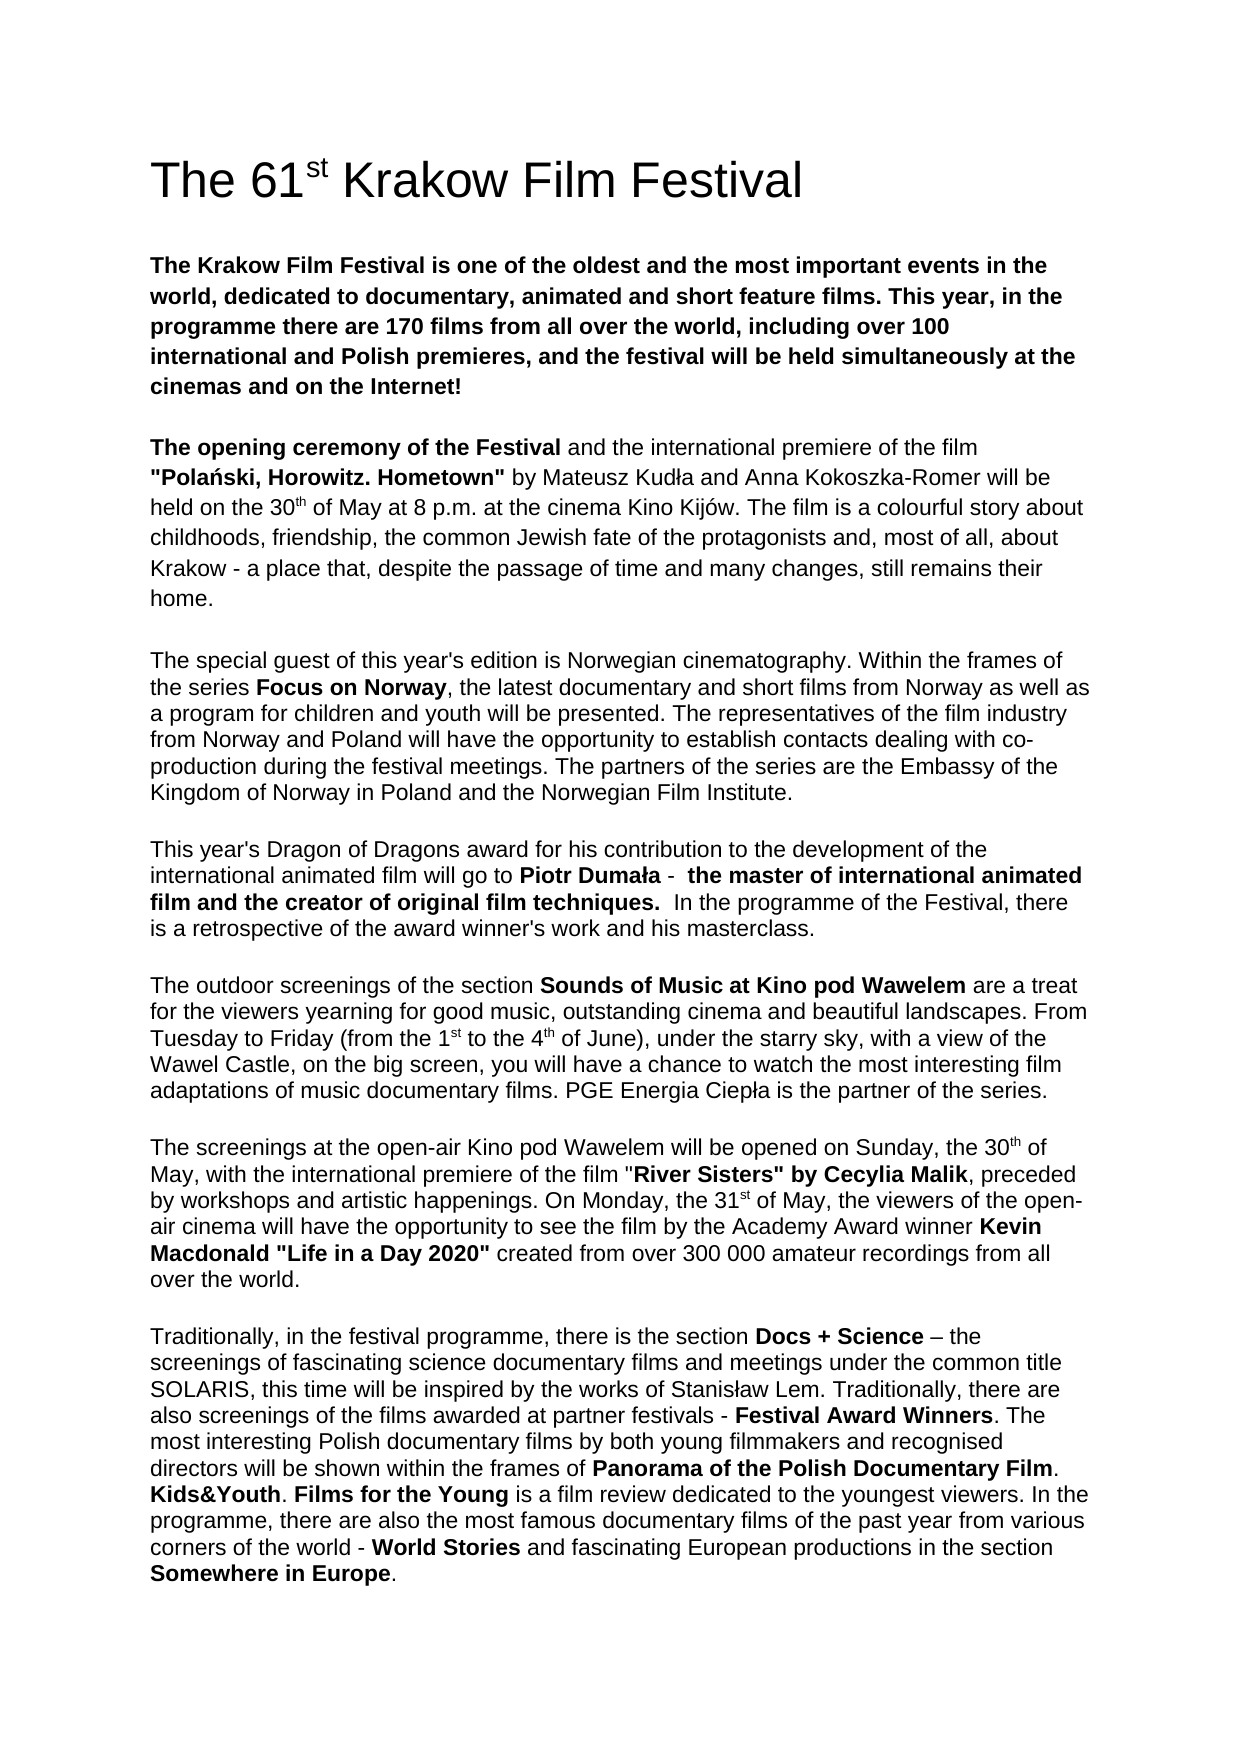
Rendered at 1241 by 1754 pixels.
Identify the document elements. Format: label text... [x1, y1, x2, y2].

text The opening ceremony of the Festival and the international premiere of the film "Polański, Horowitz. Hometown" by Mateusz Kudła and Anna Kokoszka-Romer will be held on the 30th of May at 8 p.m. at the cinema Kino Kijów. The film is a colourful story about childhoods, friendship, the common Jewish fate of the protagonists and, most of all, about Krakow - a place that, despite the passage of time and many changes, still remains their home. [150, 434, 1090, 611]
text The Krakow Film Festival is one of the oldest and the most important events in the world, dedicated to documentary, animated and short feature films. This year, in the programme there are 170 films from all over the world, including over 100 international and Polish premieres, and the festival will be held simultaneously at the cinemas and on the Internet! [150, 252, 1090, 400]
title The 61st Krakow Film Festival [150, 150, 1090, 207]
text Traditionally, in the festival programme, there is the section Docs + Science – the screenings of fascinating science documentary films and meetings under the common title SOLARIS, this time will be inspired by the works of Stanisław Lem. Traditionally, there are also screenings of the films awarded at partner festivals - Festival Award Winners. The most interesting Polish documentary films by both young filmmakers and recognised directors will be shown within the frames of Panorama of the Polish Documentary Film. Kids&Youth. Films for the Young is a film review dedicated to the youngest viewers. In the programme, there are also the most famous documentary films of the past year from various corners of the world - World Stories and fascinating European productions in the section Somewhere in Europe. [150, 1323, 1090, 1586]
text The screenings at the open-air Kino pod Wawelem will be opened on Sunday, the 30th of May, with the international premiere of the film "River Sisters" by Cecylia Malik, preceded by workshops and artistic happenings. On Monday, the 31st of May, the viewers of the open-air cinema will have the opportunity to see the film by the Academy Award winner Kevin Macdonald "Life in a Day 2020" created from over 300 000 amateur recordings from all over the world. [150, 1134, 1090, 1292]
text The outdoor screenings of the section Sounds of Music at Kino pod Wawelem are a treat for the viewers yearning for good music, outstanding cinema and beautiful landscapes. From Tuesday to Friday (from the 1st to the 4th of June), under the starry sky, with a view of the Wawel Castle, on the big screen, you will have a chance to watch the most interesting film adaptations of music documentary films. PGE Energia Ciepła is the partner of the series. [150, 972, 1090, 1104]
text This year's Dragon of Dragons award for his contribution to the development of the international animated film will go to Piotr Dumała - the master of international animated film and the creator of original film techniques. In the programme of the Festival, there is a retrospective of the award winner's work and his masterclass. [150, 836, 1090, 941]
text The special guest of this year's edition is Norwegian cinematography. Within the frames of the series Focus on Norway, the latest documentary and short films from Norway as well as a program for children and youth will be presented. The representatives of the film industry from Norway and Poland will have the opportunity to establish contacts dealing with co-production during the festival meetings. The partners of the series are the Embassy of the Kingdom of Norway in Poland and the Norwegian Film Institute. [150, 647, 1090, 805]
